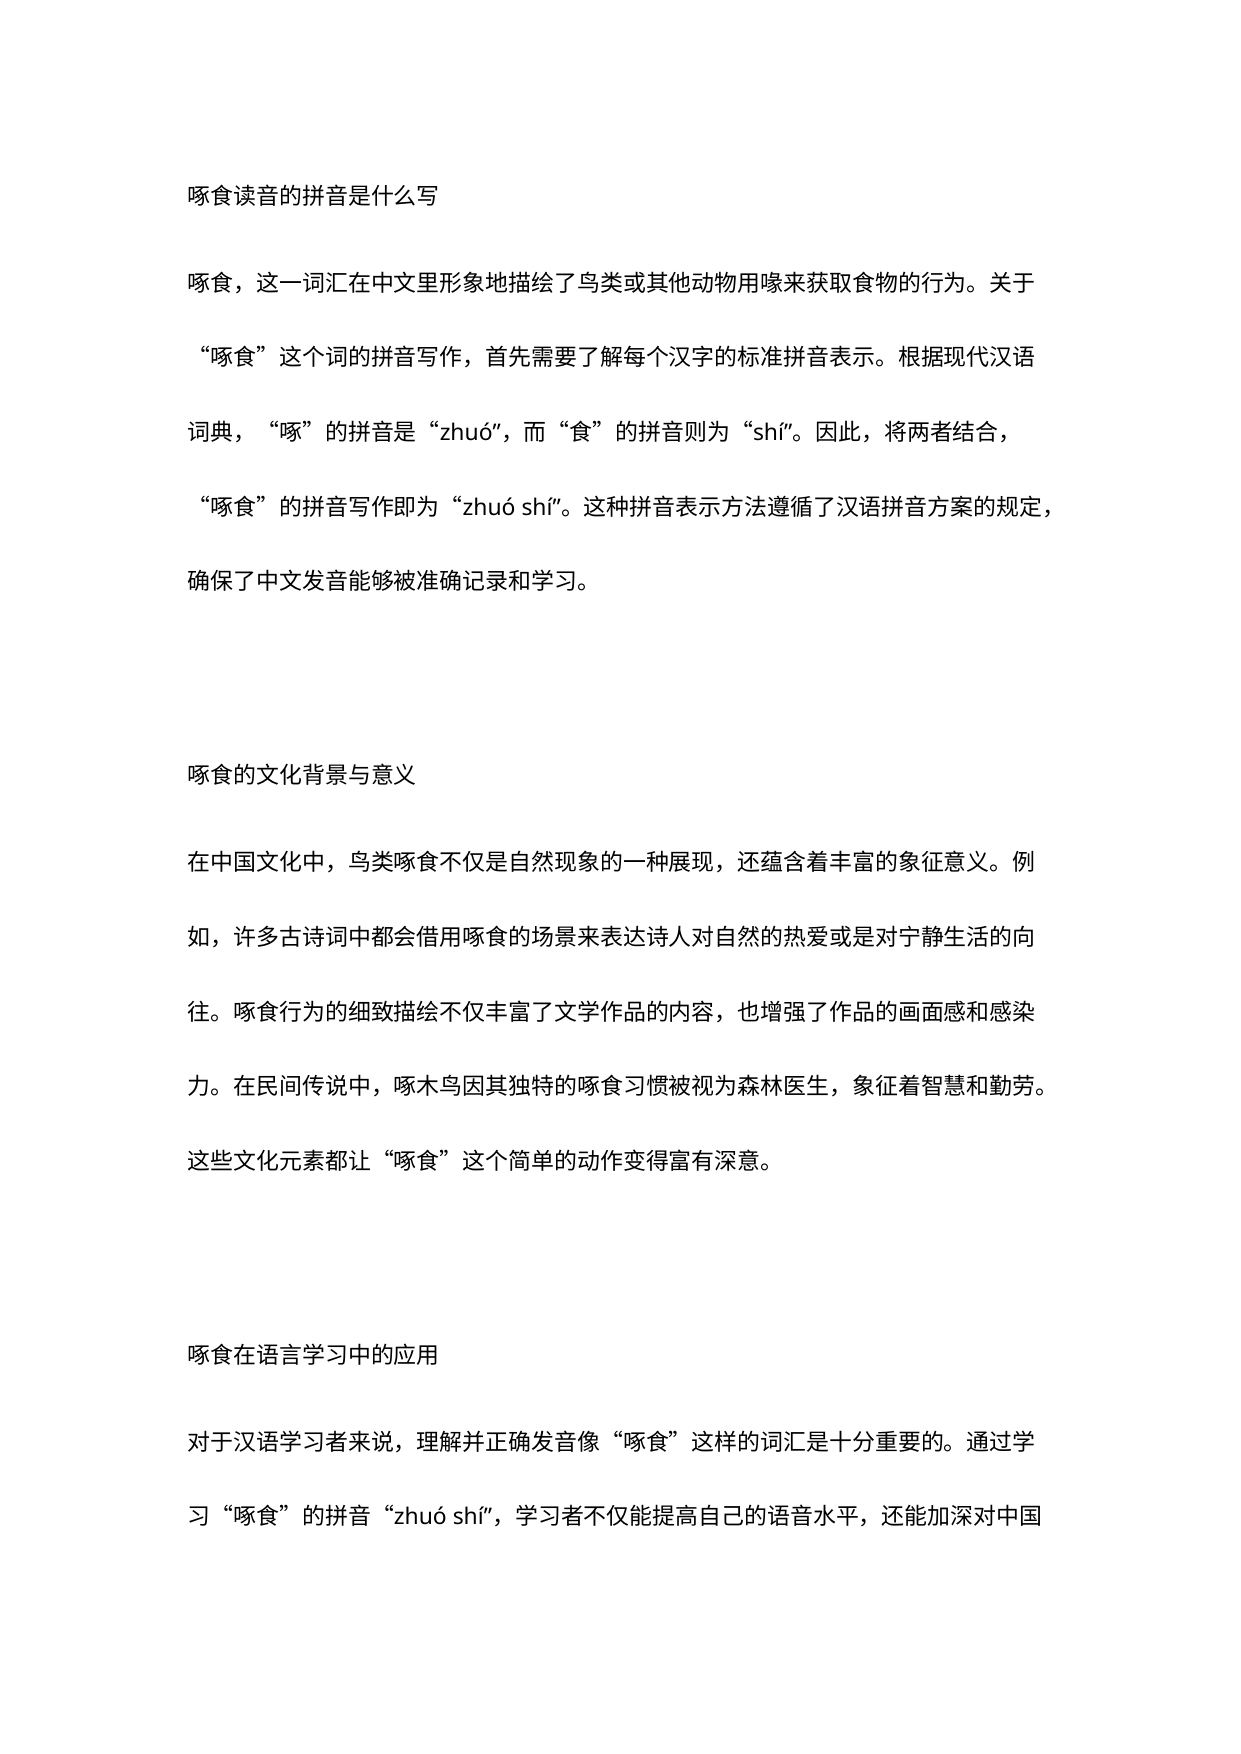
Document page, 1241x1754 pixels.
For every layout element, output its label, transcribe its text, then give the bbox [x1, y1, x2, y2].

text 啄食的文化背景与意义 [187, 742, 1053, 807]
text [187, 1408, 1053, 1547]
text 啄食读音的拼音是什么写 [187, 162, 1053, 227]
text 在中国文化中，鸟类啄食不仅是自然现象的一种展现，还蕴含着丰富的象征意义。例如，许多古诗词中都会借用啄食的场景来表达诗人对自然的热爱或是对宁静生活的向往。啄食行为的细致描绘不仅丰富了文学作品的内容，也增强了作品的画面感和感染力。在民间传说中，啄木鸟因其独特的啄食习惯被视为森林医生，象征着智慧和勤劳。这些文化元素都让“啄食”这个简单的动作变得富有深意。 [187, 828, 1053, 1192]
text 啄食，这一词汇在中文里形象地描绘了鸟类或其他动物用喙来获取食物的行为。关于“啄食”这个词的拼音写作，首先需要了解每个汉字的标准拼音表示。根据现代汉语词典，“啄”的拼音是“zhuó”，而“食”的拼音则为“shí”。因此，将两者结合，“啄食”的拼音写作即为“zhuó shí”。这种拼音表示方法遵循了汉语拼音方案的规定，确保了中文发音能够被准确记录和学习。 [187, 248, 1053, 612]
text 啄食在语言学习中的应用 [187, 1321, 1053, 1386]
